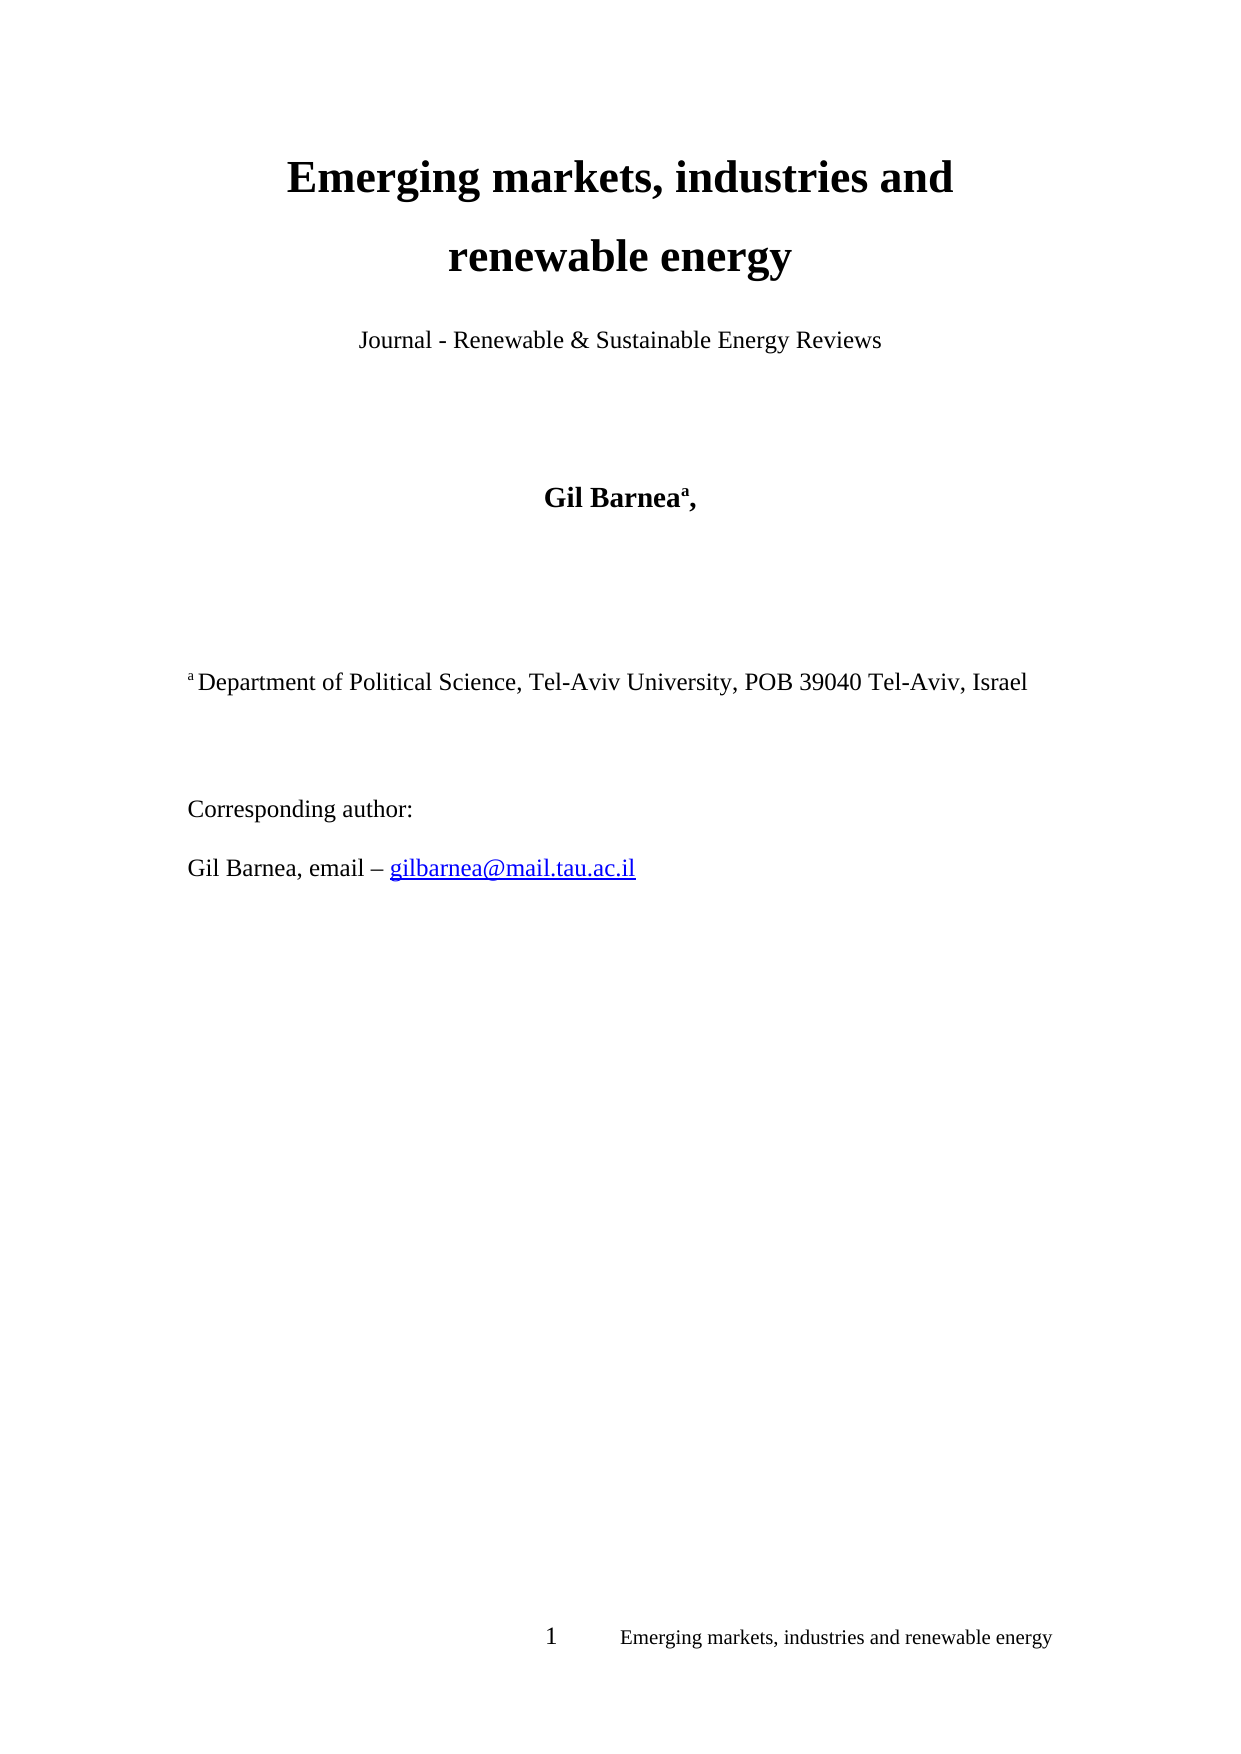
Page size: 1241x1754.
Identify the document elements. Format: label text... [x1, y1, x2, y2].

text Gil Barnea, email – gilbarnea@mail.tau.ac.il [187, 853, 1053, 882]
text Emerging markets, industries and renewable energy [187, 150, 1053, 282]
text Gil Barneaa, [187, 480, 1053, 514]
text Corresponding author: [187, 794, 1053, 822]
text Journal - Renewable & Sustainable Energy Reviews [187, 325, 1053, 353]
text a Department of Political Science, Tel-Aviv University, POB 39040 Tel-Aviv, Israel [187, 667, 1053, 696]
